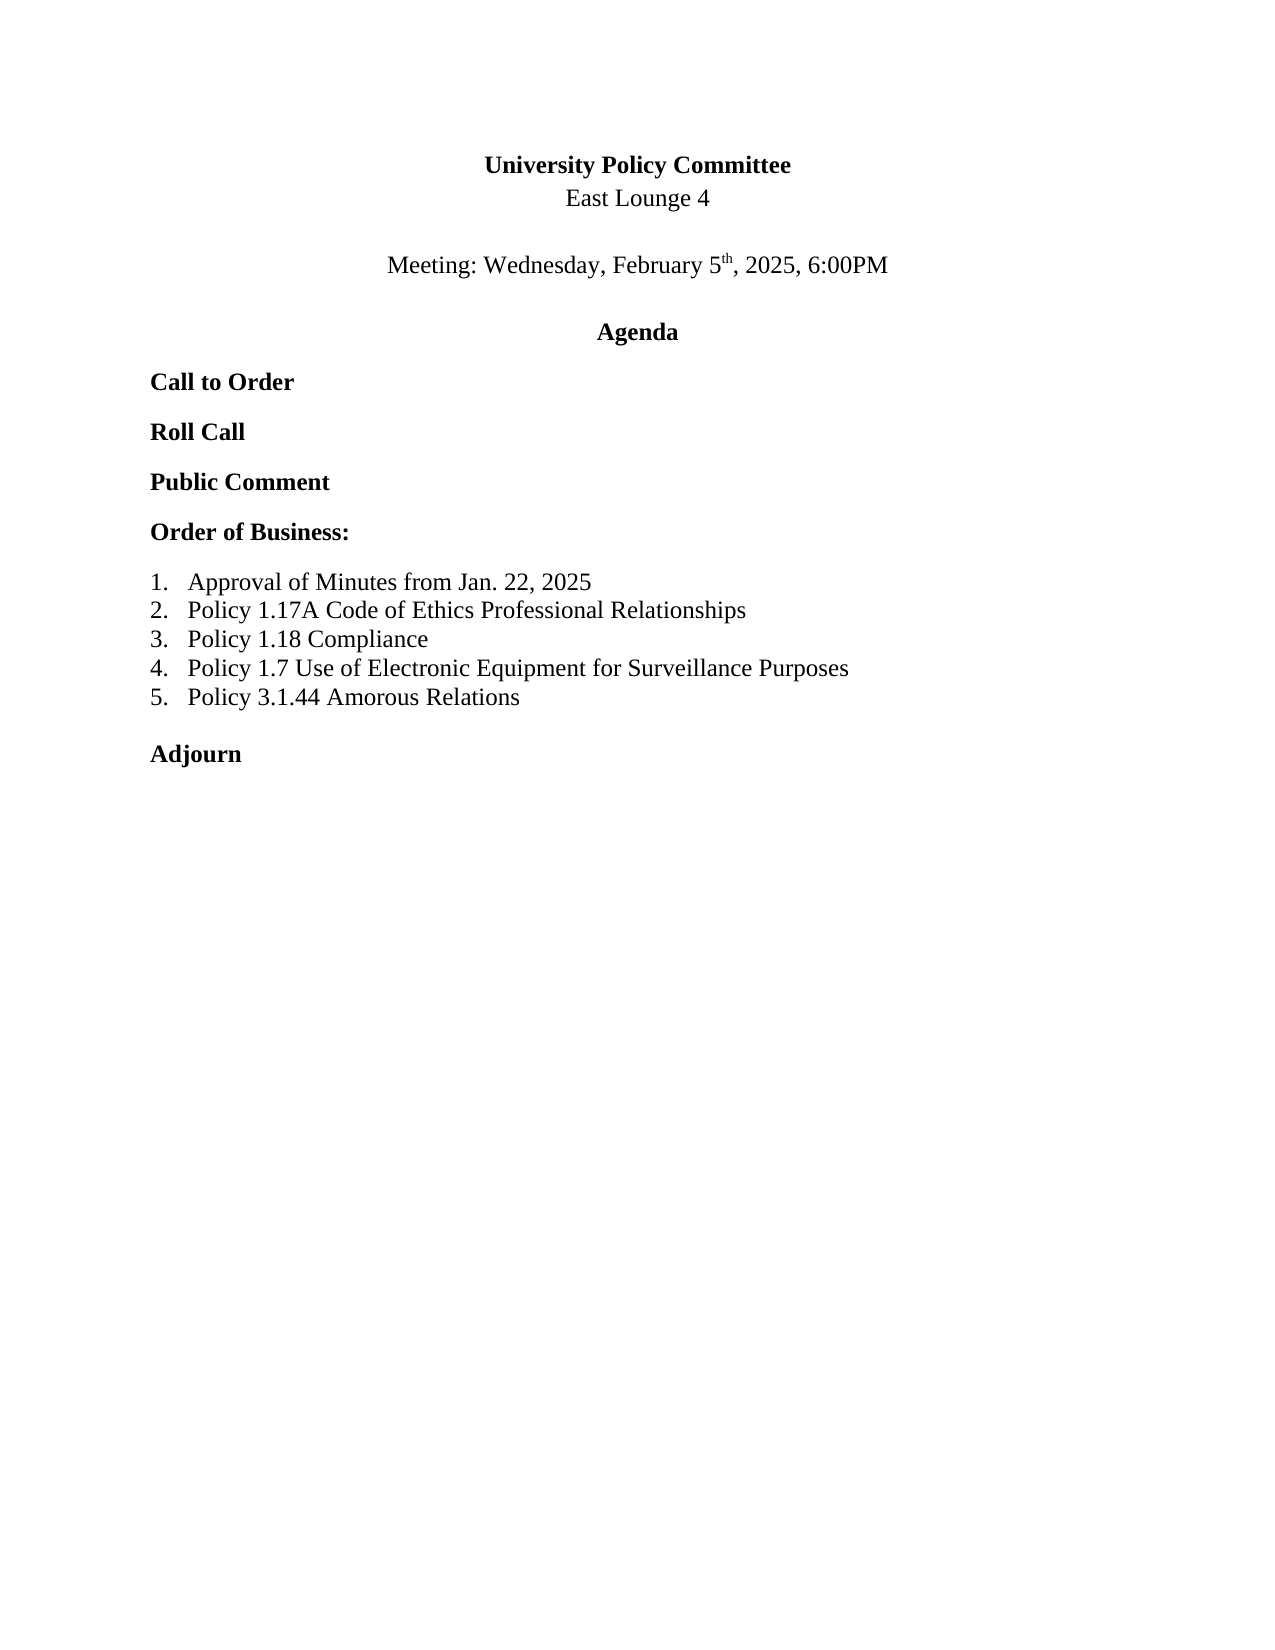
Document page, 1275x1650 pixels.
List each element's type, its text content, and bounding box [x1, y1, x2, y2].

text Call to Order [150, 367, 1125, 395]
text Adjourn [150, 739, 1125, 768]
list Policy 1.7 Use of Electronic Equipment for Surveillance Purposes [150, 653, 1125, 682]
list Policy 3.1.44 Amorous Relations [150, 682, 1125, 710]
text Public Comment [150, 467, 1125, 495]
text University Policy Committee East Lounge 4 Meeting: Wednesday, February 5th, 2025, 6:00PM Agenda [150, 150, 1125, 345]
text Order of Business: [150, 517, 1125, 545]
text Roll Call [150, 417, 1125, 445]
list Policy 1.17A Code of Ethics Professional Relationships [150, 595, 1125, 624]
list Approval of Minutes from Jan. 22, 2025 [150, 567, 1125, 595]
list Policy 1.18 Compliance [150, 624, 1125, 653]
